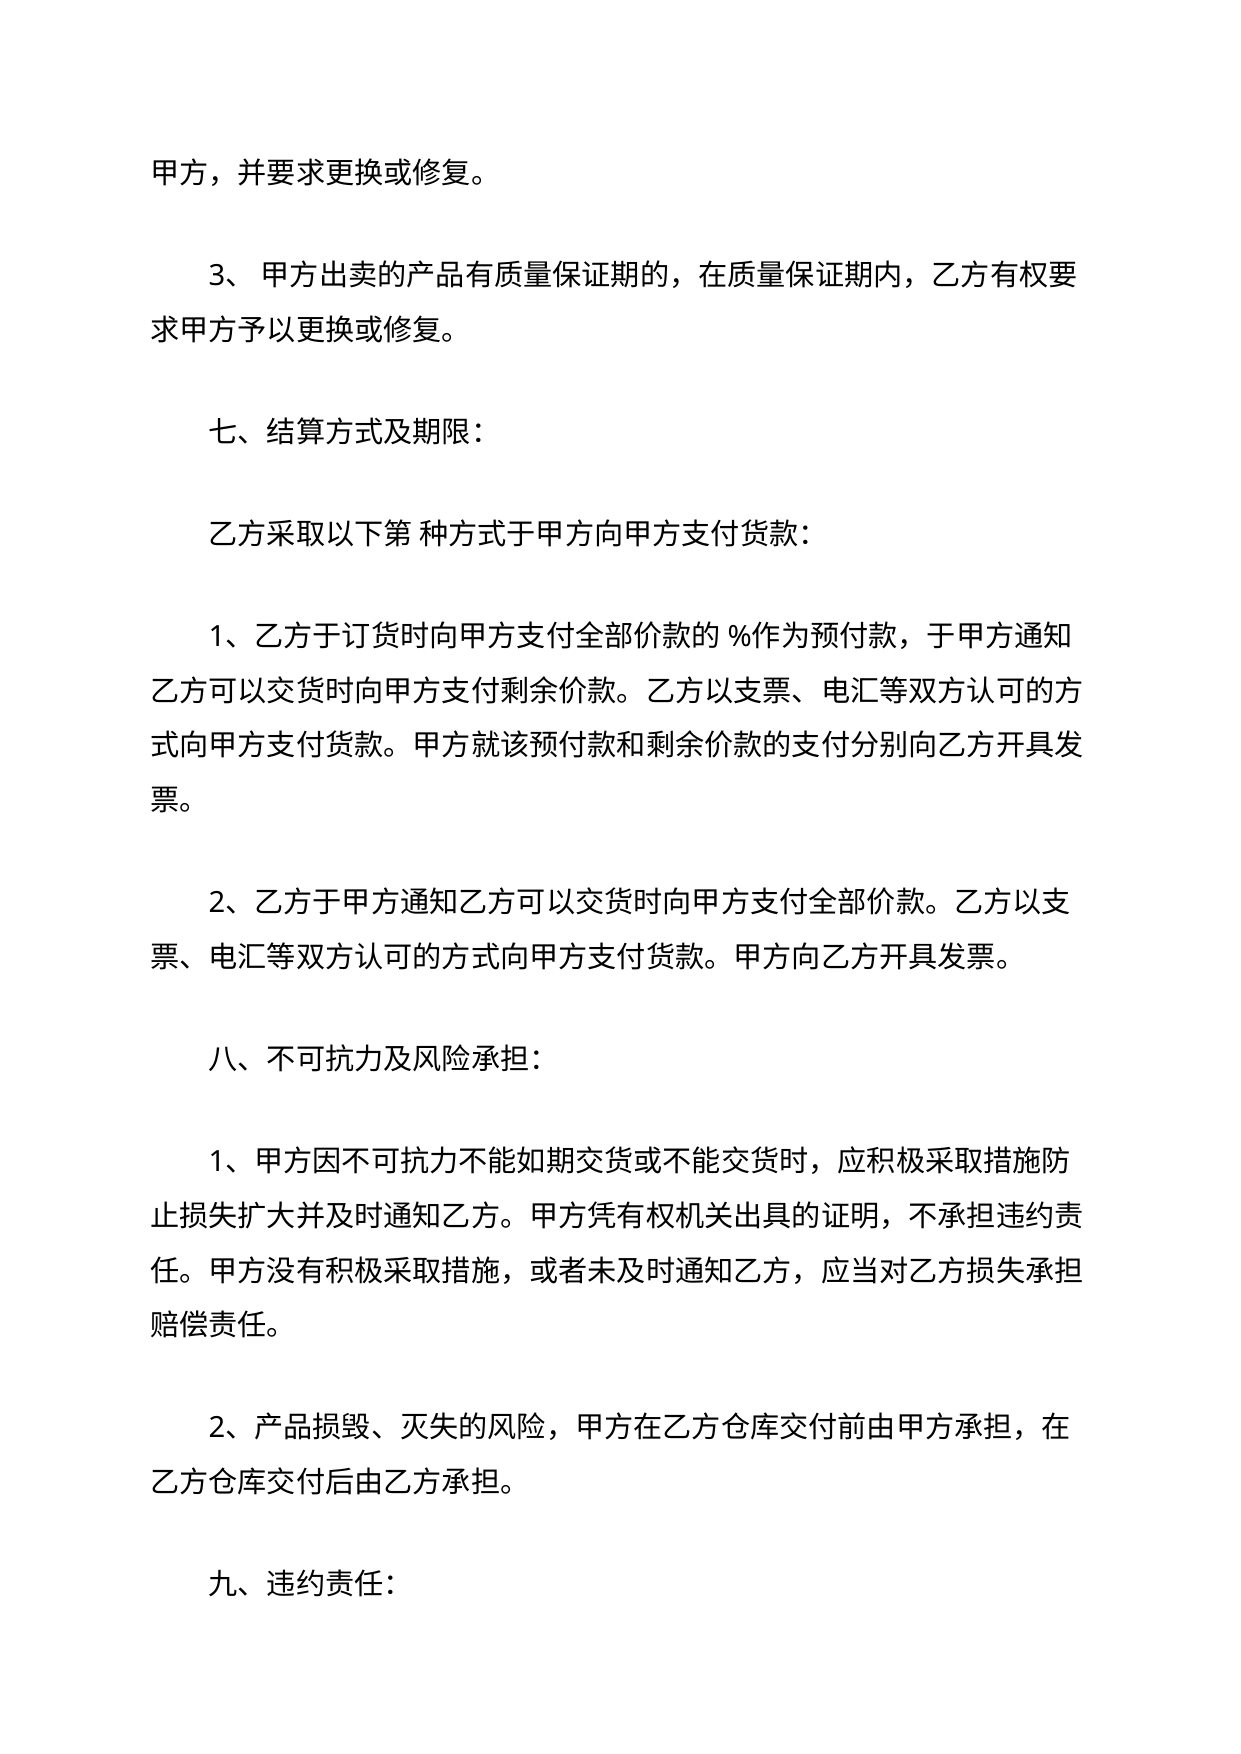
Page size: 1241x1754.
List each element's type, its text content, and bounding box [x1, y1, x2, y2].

text 七、结算方式及期限： [150, 408, 1090, 451]
text 1、甲方因不可抗力不能如期交货或不能交货时，应积极采取措施防止损失扩大并及时通知乙方。甲方凭有权机关出具的证明，不承担违约责任。甲方没有积极采取措施，或者未及时通知乙方，应当对乙方损失承担赔偿责任。 [150, 1137, 1090, 1344]
text 乙方采取以下第 种方式于甲方向甲方支付货款： [150, 510, 1090, 553]
text 八、不可抗力及风险承担： [150, 1035, 1090, 1078]
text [150, 150, 1090, 192]
text 九、违约责任： [150, 1561, 1090, 1603]
text 3、 甲方出卖的产品有质量保证期的，在质量保证期内，乙方有权要求甲方予以更换或修复。 [150, 252, 1090, 349]
text 2、乙方于甲方通知乙方可以交货时向甲方支付全部价款。乙方以支票、电汇等双方认可的方式向甲方支付货款。甲方向乙方开具发票。 [150, 879, 1090, 976]
text 1、乙方于订货时向甲方支付全部价款的 %作为预付款，于甲方通知乙方可以交货时向甲方支付剩余价款。乙方以支票、电汇等双方认可的方式向甲方支付货款。甲方就该预付款和剩余价款的支付分别向乙方开具发票。 [150, 612, 1090, 819]
text 2、产品损毁、灭失的风险，甲方在乙方仓库交付前由甲方承担，在乙方仓库交付后由乙方承担。 [150, 1404, 1090, 1501]
